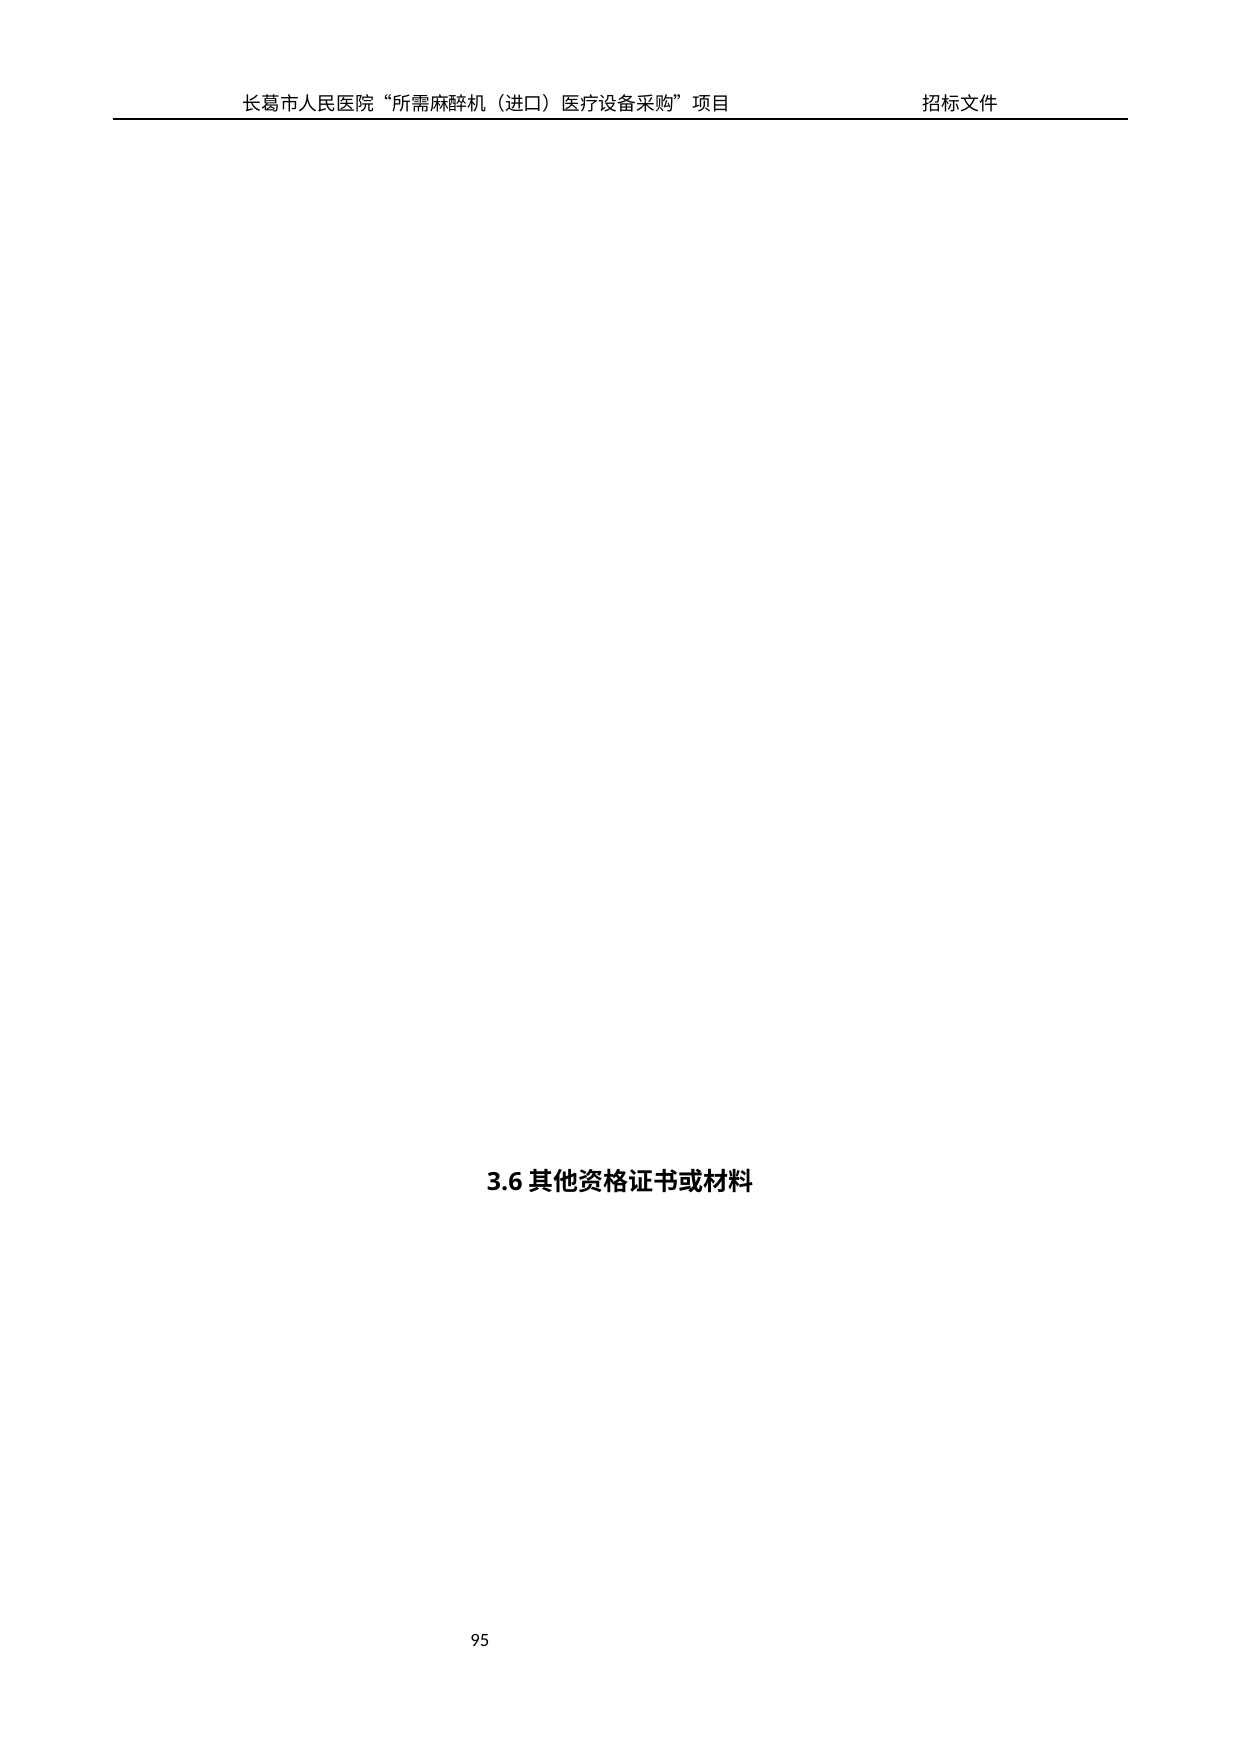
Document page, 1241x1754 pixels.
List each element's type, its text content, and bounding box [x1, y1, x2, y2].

text 3.6 其他资格证书或材料 [112, 1147, 1128, 1212]
